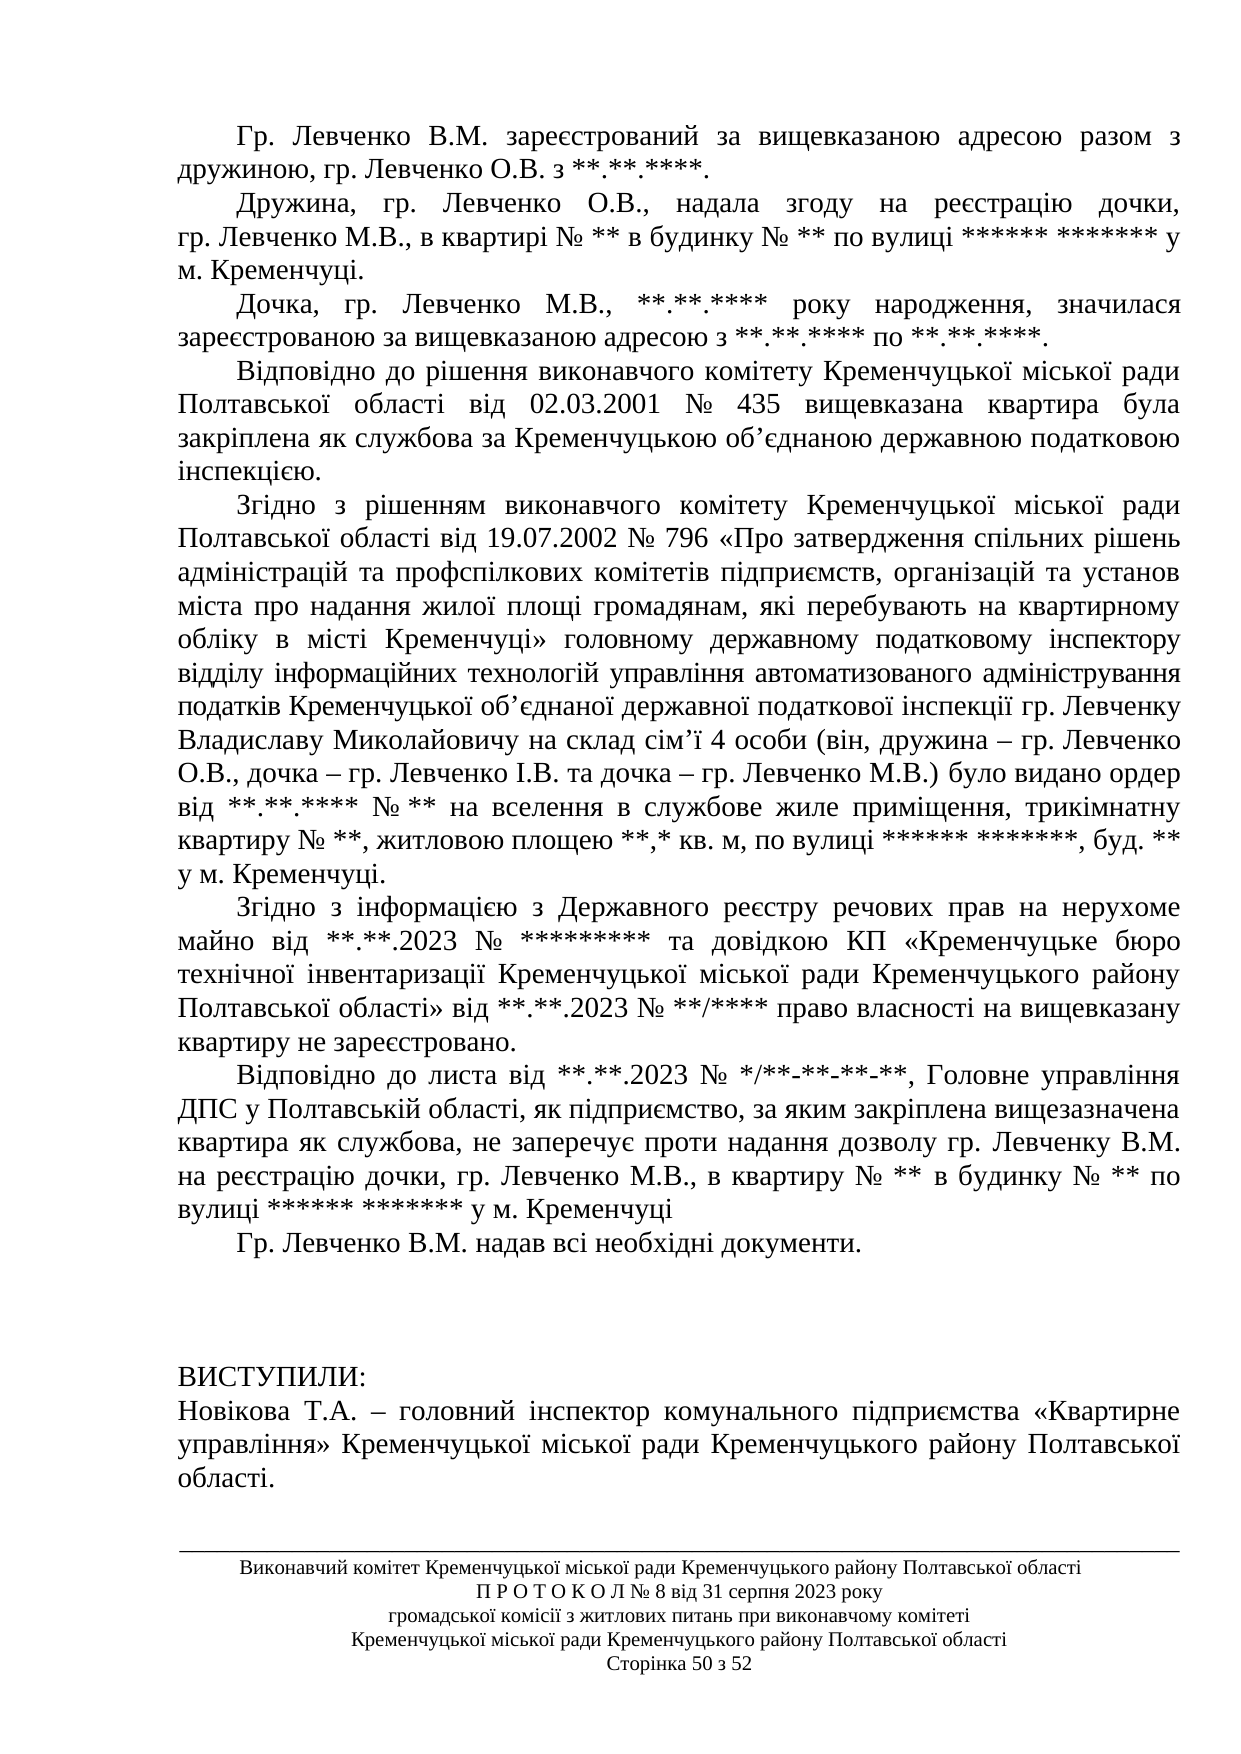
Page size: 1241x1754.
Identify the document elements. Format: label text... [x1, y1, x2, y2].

text Відповідно до рішення виконавчого комітету Кременчуцької міської ради Полтавської області від 02.03.2001 № 435 вищевказана квартира була закріплена як службова за Кременчуцькою об’єднаною державною податковою інспекцією. [177, 353, 1181, 487]
text Гр. Левченко В.М. надав всі необхідні документи. [177, 1225, 1181, 1258]
text Гр. Левченко В.М. зареєстрований за вищевказаною адресою разом з дружиною, гр. Левченко О.В. з **.**.****. [177, 118, 1181, 185]
text Відповідно до листа від **.**.2023 № */**-**-**-**, Головне управління ДПС у Полтавській області, як підприємство, за яким закріплена вищезазначена квартира як службова, не заперечує проти надання дозволу гр. Левченку В.М. на реєстрацію дочки, гр. Левченко М.В., в квартиру № ** в будинку № ** по вулиці ****** ******* у м. Кременчуці [177, 1057, 1181, 1225]
text Згідно з рішенням виконавчого комітету Кременчуцької міської ради Полтавської області від 19.07.2002 № 796 «Про затвердження спільних рішень адміністрацій та профспілкових комітетів підприємств, організацій та установ міста про надання жилої площі громадянам, які перебувають на квартирному обліку в місті Кременчуці» головному державному податковому інспектору відділу інформаційних технологій управління автоматизованого адміністрування податків Кременчуцької об’єднаної державної податкової інспекції гр. Левченку Владиславу Миколайовичу на склад сім’ї 4 особи (він, дружина – гр. Левченко О.В., дочка – гр. Левченко І.В. та дочка – гр. Левченко М.В.) було видано ордер від **.**.**** № ** на вселення в службове жиле приміщення, трикімнатну квартиру № **, житловою площею **,* кв. м, по вулиці ****** *******, буд. ** у м. Кременчуці. [177, 487, 1181, 889]
text Дочка, гр. Левченко М.В., **.**.**** року народження, значилася зареєстрованою за вищевказаною адресою з **.**.**** по **.**.****. [177, 286, 1181, 353]
text Згідно з інформацією з Державного реєстру речових прав на нерухоме майно від **.**.2023 № ********* та довідкою КП «Кременчуцьке бюро технічної інвентаризації Кременчуцької міської ради Кременчуцького району Полтавської області» від **.**.2023 № **/**** право власності на вищевказану квартиру не зареєстровано. [177, 889, 1181, 1057]
text ВИСТУПИЛИ: [177, 1359, 1180, 1393]
text Дружина, гр. Левченко О.В., надала згоду на реєстрацію дочки, гр. Левченко М.В., в квартирі № ** в будинку № ** по вулиці ****** ******* у м. Кременчуці. [177, 185, 1181, 286]
text Новікова Т.А. – головний інспектор комунального підприємства «Квартирне управління» Кременчуцької міської ради Кременчуцького району Полтавської області. [177, 1393, 1181, 1493]
